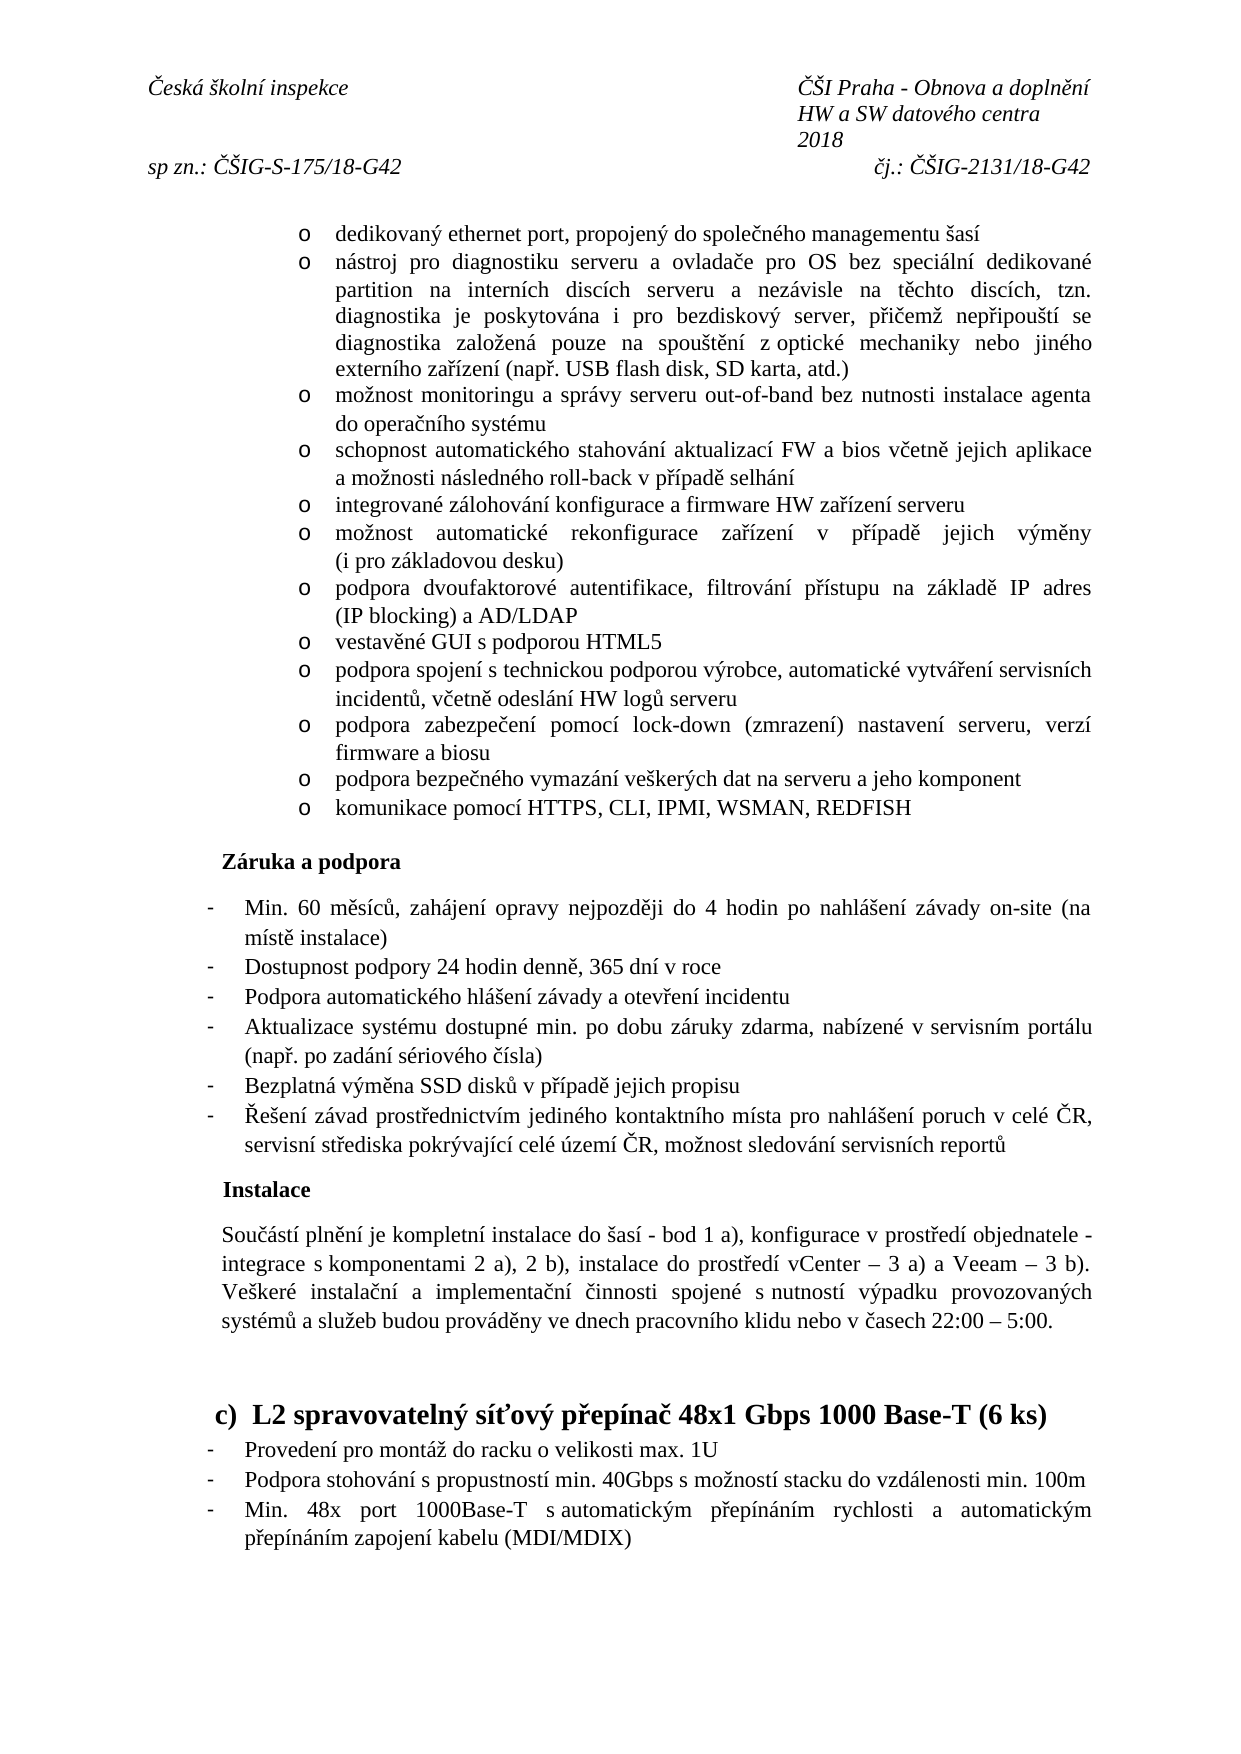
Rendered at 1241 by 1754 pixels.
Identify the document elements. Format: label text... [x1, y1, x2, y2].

text Součástí plnění je kompletní instalace do šasí - bod 1 a), konfigurace v prostředí objednatele - integrace s komponentami 2 a), 2 b), instalace do prostředí vCenter – 3 a) a Veeam – 3 b). Veškeré instalační a implementační činnosti spojené s nutností výpadku provozovaných systémů a služeb budou prováděny ve dnech pracovního klidu nebo v časech 22:00 – 5:00. [221, 1221, 1093, 1333]
list nástroj pro diagnostiku serveru a ovladače pro OS bez speciální dedikované partition na interních discích serveru a nezávisle na těchto discích, tzn. diagnostika je poskytována i pro bezdiskový server, přičemž nepřipouští se diagnostika založená pouze na spouštění z optické mechaniky nebo jiného externího zařízení (např. USB flash disk, SD karta, atd.) [298, 248, 1093, 382]
list schopnost automatického stahování aktualizací FW a bios včetně jejich aplikace a možnosti následného roll-back v případě selhání [298, 436, 1093, 491]
list L2 spravovatelný síťový přepínač 48x1 Gbps 1000 Base-T (6 ks) [214, 1397, 1093, 1431]
text Instalace [223, 1176, 1093, 1203]
list vestavěné GUI s podporou HTML5 [298, 628, 1093, 656]
list podpora bezpečného vymazání veškerých dat na serveru a jeho komponent [298, 766, 1093, 794]
list podpora zabezpečení pomocí lock-down (zmrazení) nastavení serveru, verzí firmware a biosu [298, 711, 1093, 766]
text Záruka a podpora [221, 848, 1093, 875]
list Podpora automatického hlášení závady a otevření incidentu [207, 982, 1093, 1010]
list integrované zálohování konfigurace a firmware HW zařízení serveru [298, 491, 1093, 519]
list Řešení závad prostřednictvím jediného kontaktního místa pro nahlášení poruch v celé ČR, servisní střediska pokrývající celé území ČR, možnost sledování servisních reportů [207, 1101, 1093, 1158]
list Min. 60 měsíců, zahájení opravy nejpozději do 4 hodin po nahlášení závady on-site (na místě instalace) [207, 893, 1093, 950]
list Podpora stohování s propustností min. 40Gbps s možností stacku do vzdálenosti min. 100m [207, 1465, 1093, 1493]
list Min. 48x port 1000Base-T s automatickým přepínáním rychlosti a automatickým přepínáním zapojení kabelu (MDI/MDIX) [207, 1495, 1093, 1551]
list Provedení pro montáž do racku o velikosti max. 1U [207, 1436, 1093, 1463]
list Bezplatná výměna SSD disků v případě jejich propisu [207, 1071, 1093, 1099]
list Dostupnost podpory 24 hodin denně, 365 dní v roce [207, 952, 1093, 980]
list podpora spojení s technickou podporou výrobce, automatické vytváření servisních incidentů, včetně odeslání HW logů serveru [298, 656, 1093, 711]
list možnost automatické rekonfigurace zařízení v případě jejich výměny (i pro základovou desku) [298, 519, 1093, 573]
list komunikace pomocí HTTPS, CLI, IPMI, WSMAN, REDFISH [298, 794, 1093, 822]
list podpora dvoufaktorové autentifikace, filtrování přístupu na základě IP adres (IP blocking) a AD/LDAP [298, 573, 1093, 628]
list možnost monitoringu a správy serveru out-of-band bez nutnosti instalace agenta do operačního systému [298, 382, 1093, 436]
list dedikovaný ethernet port, propojený do společného managementu šasí [298, 220, 1093, 248]
list Aktualizace systému dostupné min. po dobu záruky zdarma, nabízené v servisním portálu (např. po zadání sériového čísla) [207, 1012, 1093, 1069]
